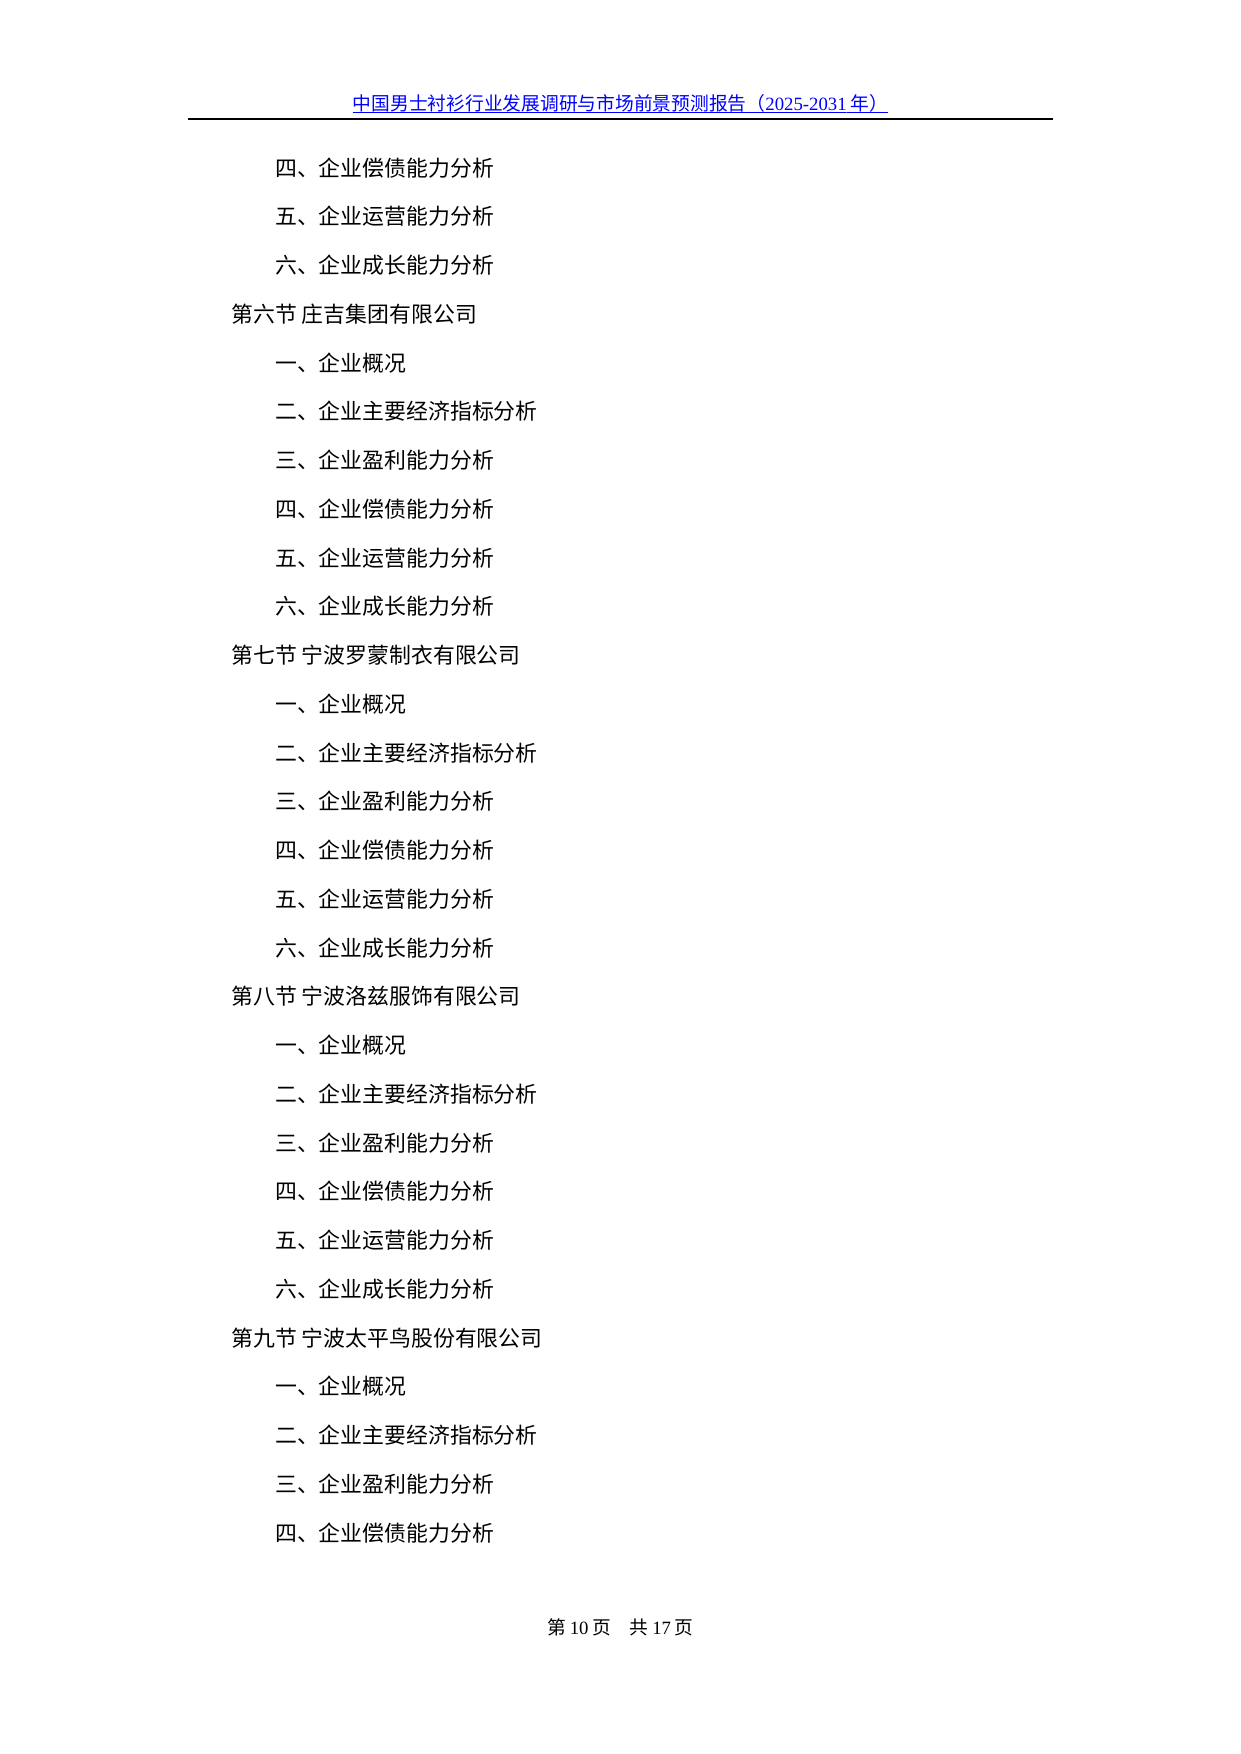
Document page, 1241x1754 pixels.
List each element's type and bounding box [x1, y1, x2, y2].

text [187, 150, 1053, 1548]
